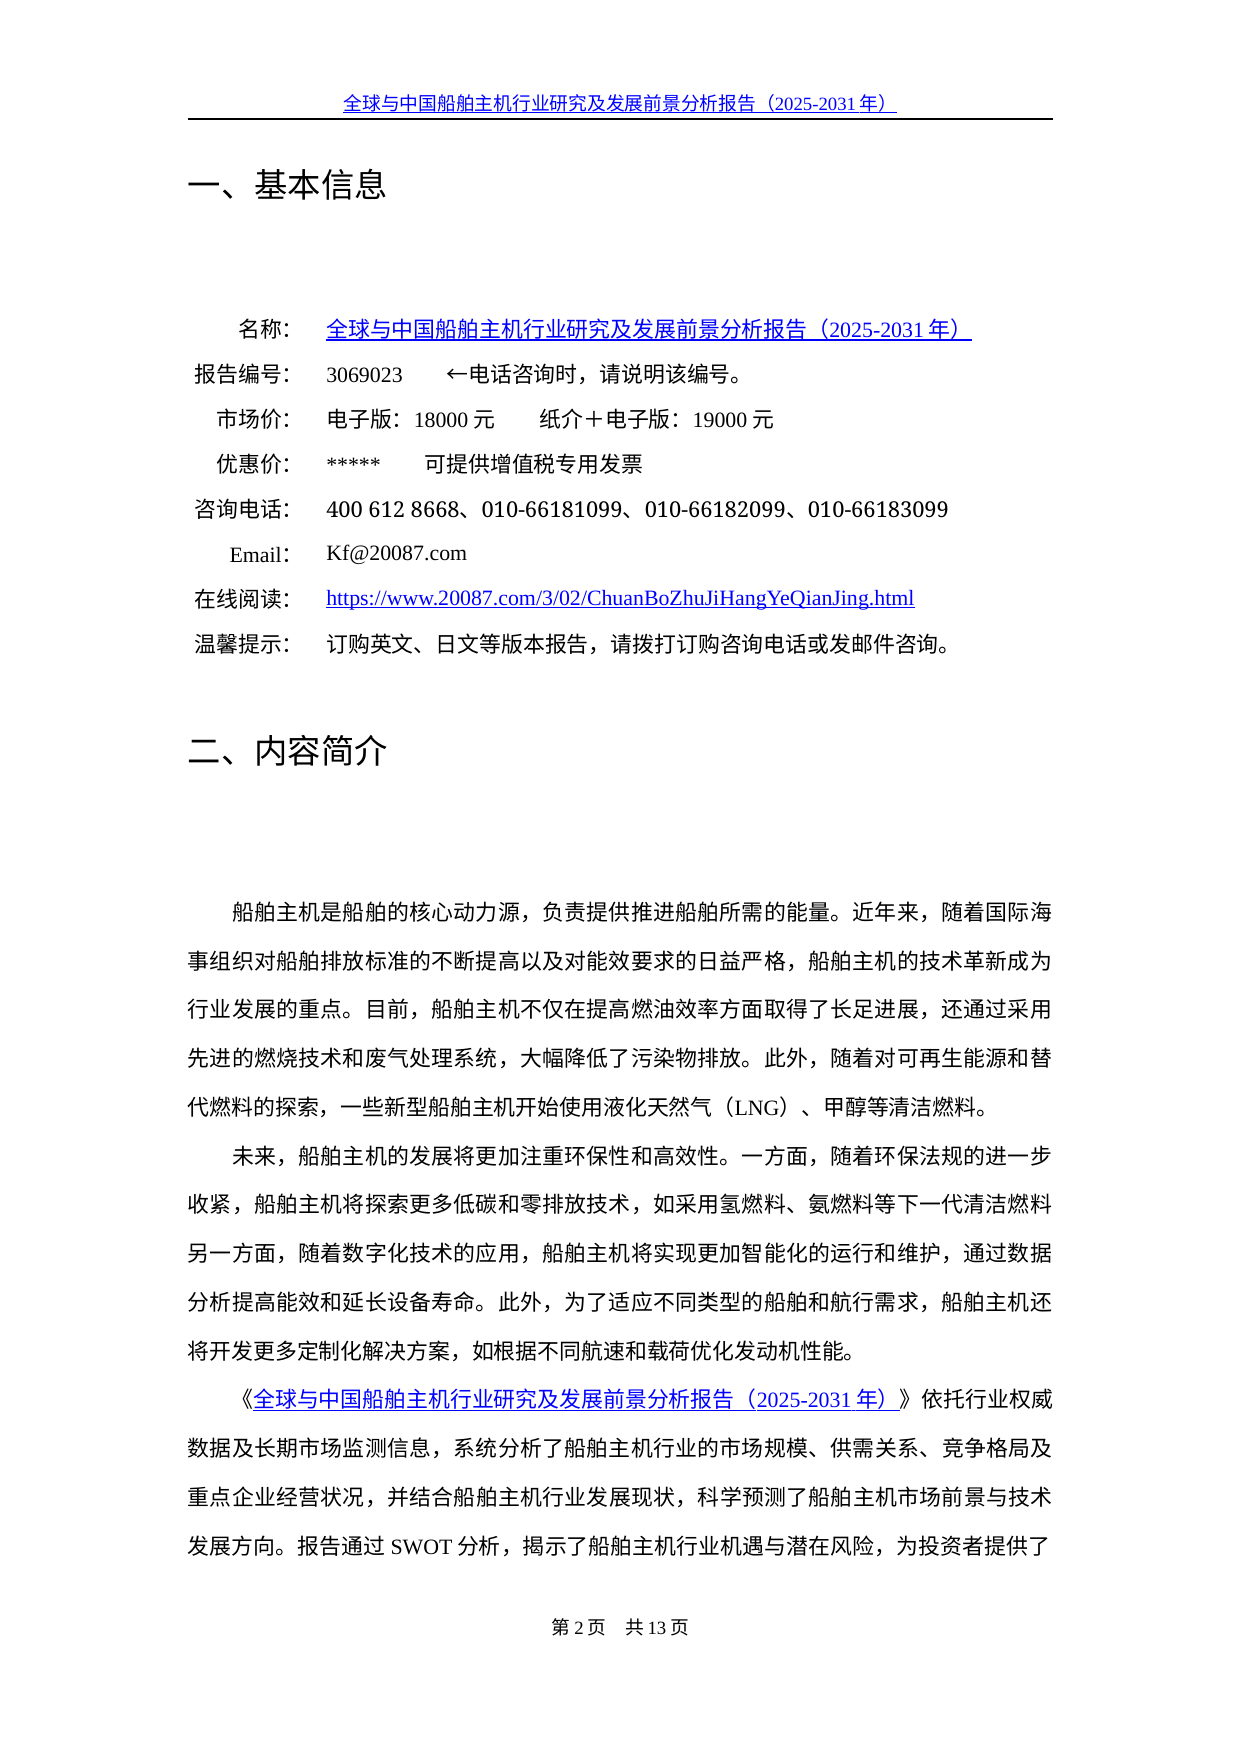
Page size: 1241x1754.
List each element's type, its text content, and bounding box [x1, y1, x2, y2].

table_cell 优惠价： [167, 447, 315, 492]
table_header 名称： [167, 312, 315, 357]
title 二、内容简介 [187, 717, 1053, 782]
table_cell 报告编号： [167, 357, 315, 402]
table_cell ***** 可提供增值税专用发票 [315, 447, 1073, 492]
table_cell Email： [167, 537, 315, 582]
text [187, 894, 1053, 1561]
table_cell 400 612 8668、010-66181099、010-66182099、010-66183099 [315, 492, 1073, 537]
table_cell [315, 582, 1073, 627]
table_cell 市场价： [167, 402, 315, 447]
title 一、基本信息 [187, 150, 1053, 215]
table_cell 电子版：18000 元 纸介＋电子版：19000 元 [315, 402, 1073, 447]
table_header 全球与中国船舶主机行业研究及发展前景分析报告（2025-2031年） [315, 312, 1073, 357]
table_cell 订购英文、日文等版本报告，请拨打订购咨询电话或发邮件咨询。 [315, 627, 1073, 672]
table_cell Kf@20087.com [315, 537, 1073, 582]
table_cell 温馨提示： [167, 627, 315, 672]
table_cell 3069023 ←电话咨询时，请说明该编号。 [315, 357, 1073, 402]
table_cell 在线阅读： [167, 582, 315, 627]
table_cell 咨询电话： [167, 492, 315, 537]
